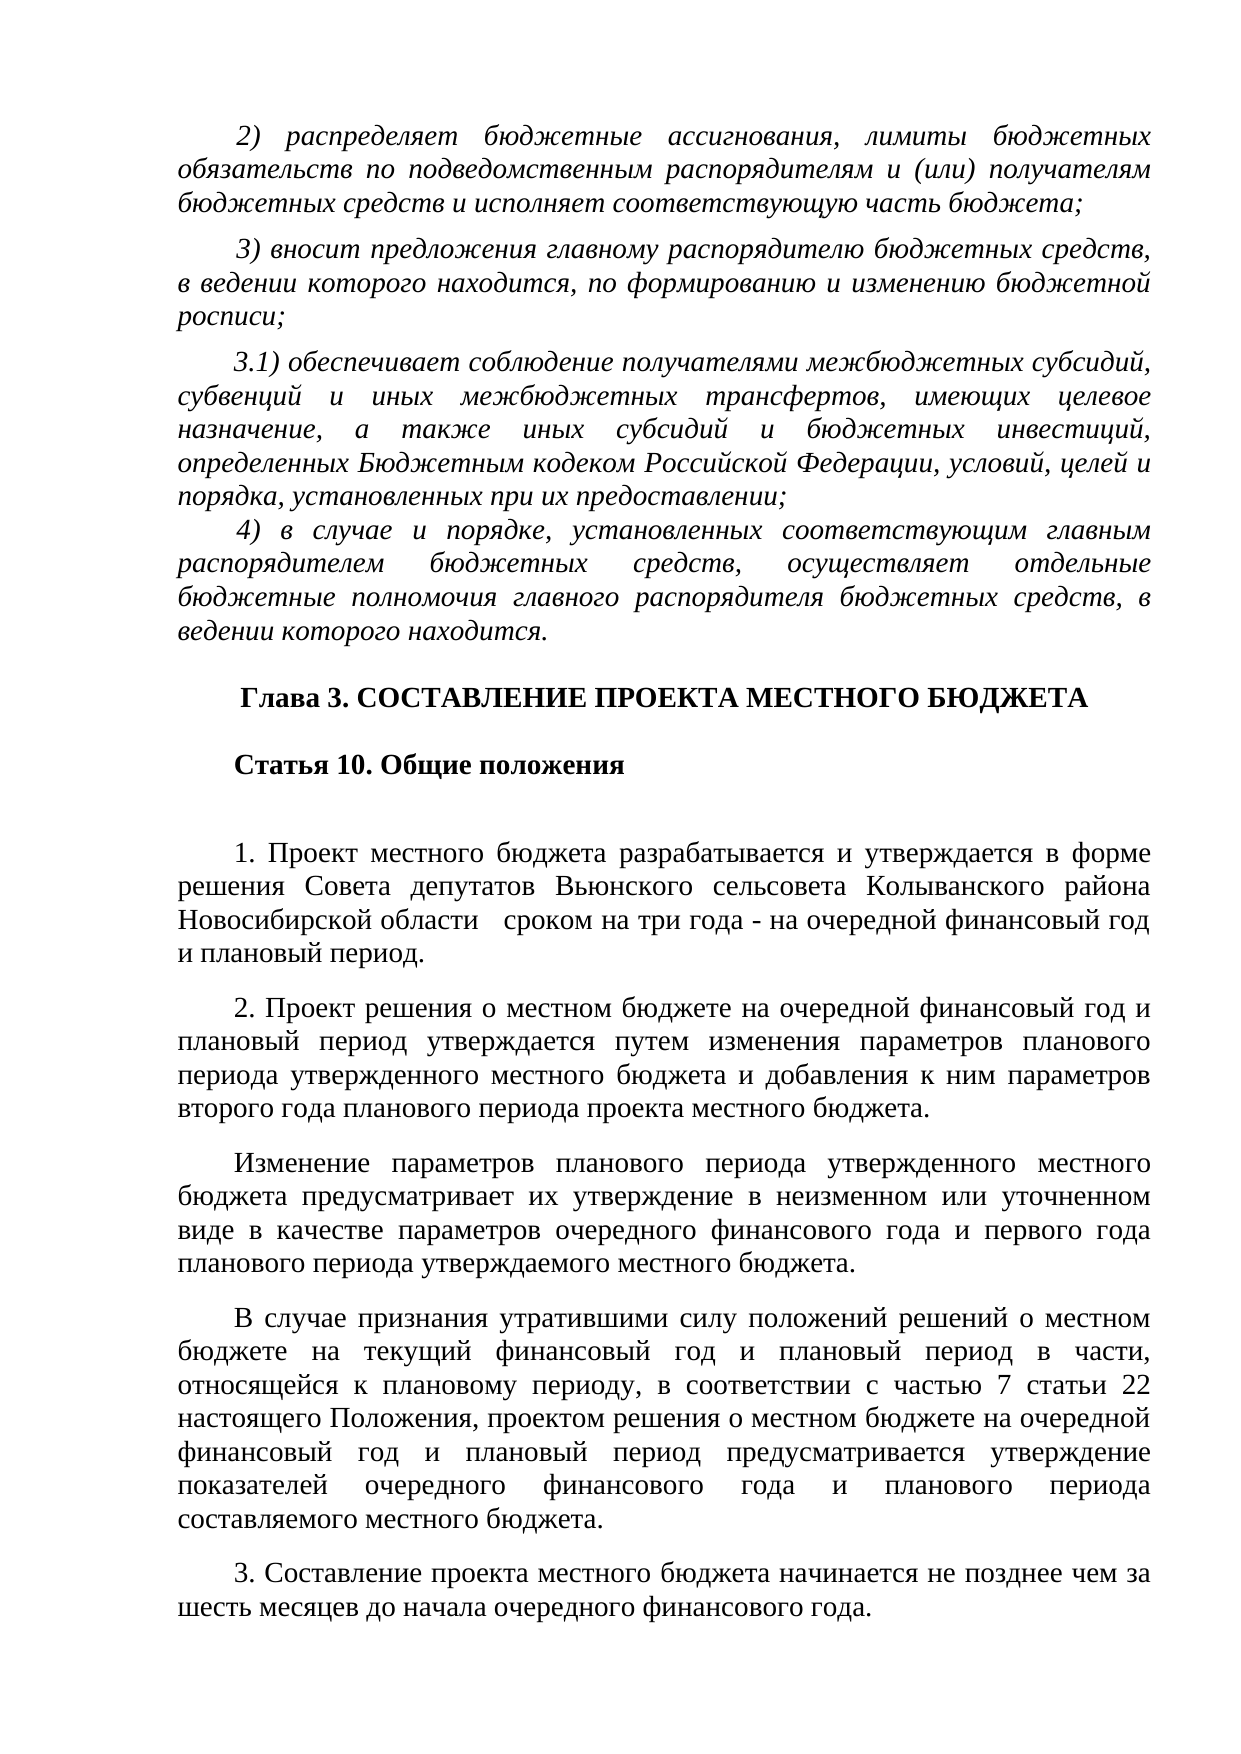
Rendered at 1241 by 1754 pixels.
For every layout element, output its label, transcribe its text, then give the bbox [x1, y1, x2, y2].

text Изменение параметров планового периода утвержденного местного бюджета предусматривает их утверждение в неизменном или уточненном виде в качестве параметров очередного финансового года и первого года планового периода утверждаемого местного бюджета. [177, 1145, 1152, 1279]
text 4) в случае и порядке, установленных соответствующим главным распорядителем бюджетных средств, осуществляет отдельные бюджетные полномочия главного распорядителя бюджетных средств, в ведении которого находится. [177, 512, 1152, 646]
text 2. Проект решения о местном бюджете на очередной финансовый год и плановый период утверждается путем изменения параметров планового периода утвержденного местного бюджета и добавления к ним параметров второго года планового периода проекта местного бюджета. [177, 990, 1152, 1124]
text Статья 10. Общие положения [177, 747, 1152, 780]
text 2) распределяет бюджетные ассигнования, лимиты бюджетных обязательств по подведомственным распорядителям и (или) получателям бюджетных средств и исполняет соответствующую часть бюджета; [177, 118, 1152, 219]
text 1. Проект местного бюджета разрабатывается и утверждается в форме решения Совета депутатов Вьюнского сельсовета Колыванского района Новосибирской области сроком на три года - на очередной финансовый год и плановый период. [177, 835, 1152, 969]
text 3) вносит предложения главному распорядителю бюджетных средств, в ведении которого находится, по формированию и изменению бюджетной росписи; [177, 231, 1152, 332]
text 3.1) обеспечивает соблюдение получателями межбюджетных субсидий, субвенций и иных межбюджетных трансфертов, имеющих целевое назначение, а также иных субсидий и бюджетных инвестиций, определенных Бюджетным кодеком Российской Федерации, условий, целей и порядка, установленных при их предоставлении; [177, 344, 1152, 512]
text Глава 3. СОСТАВЛЕНИЕ ПРОЕКТА МЕСТНОГО БЮДЖЕТА [177, 680, 1152, 713]
text 3. Составление проекта местного бюджета начинается не позднее чем за шесть месяцев до начала очередного финансового года. [177, 1555, 1152, 1622]
text В случае признания утратившими силу положений решений о местном бюджете на текущий финансовый год и плановый период в части, относящейся к плановому периоду, в соответствии с частью 7 статьи 22 настоящего Положения, проектом решения о местном бюджете на очередной финансовый год и плановый период предусматривается утверждение показателей очередного финансового года и планового периода составляемого местного бюджета. [177, 1300, 1152, 1534]
